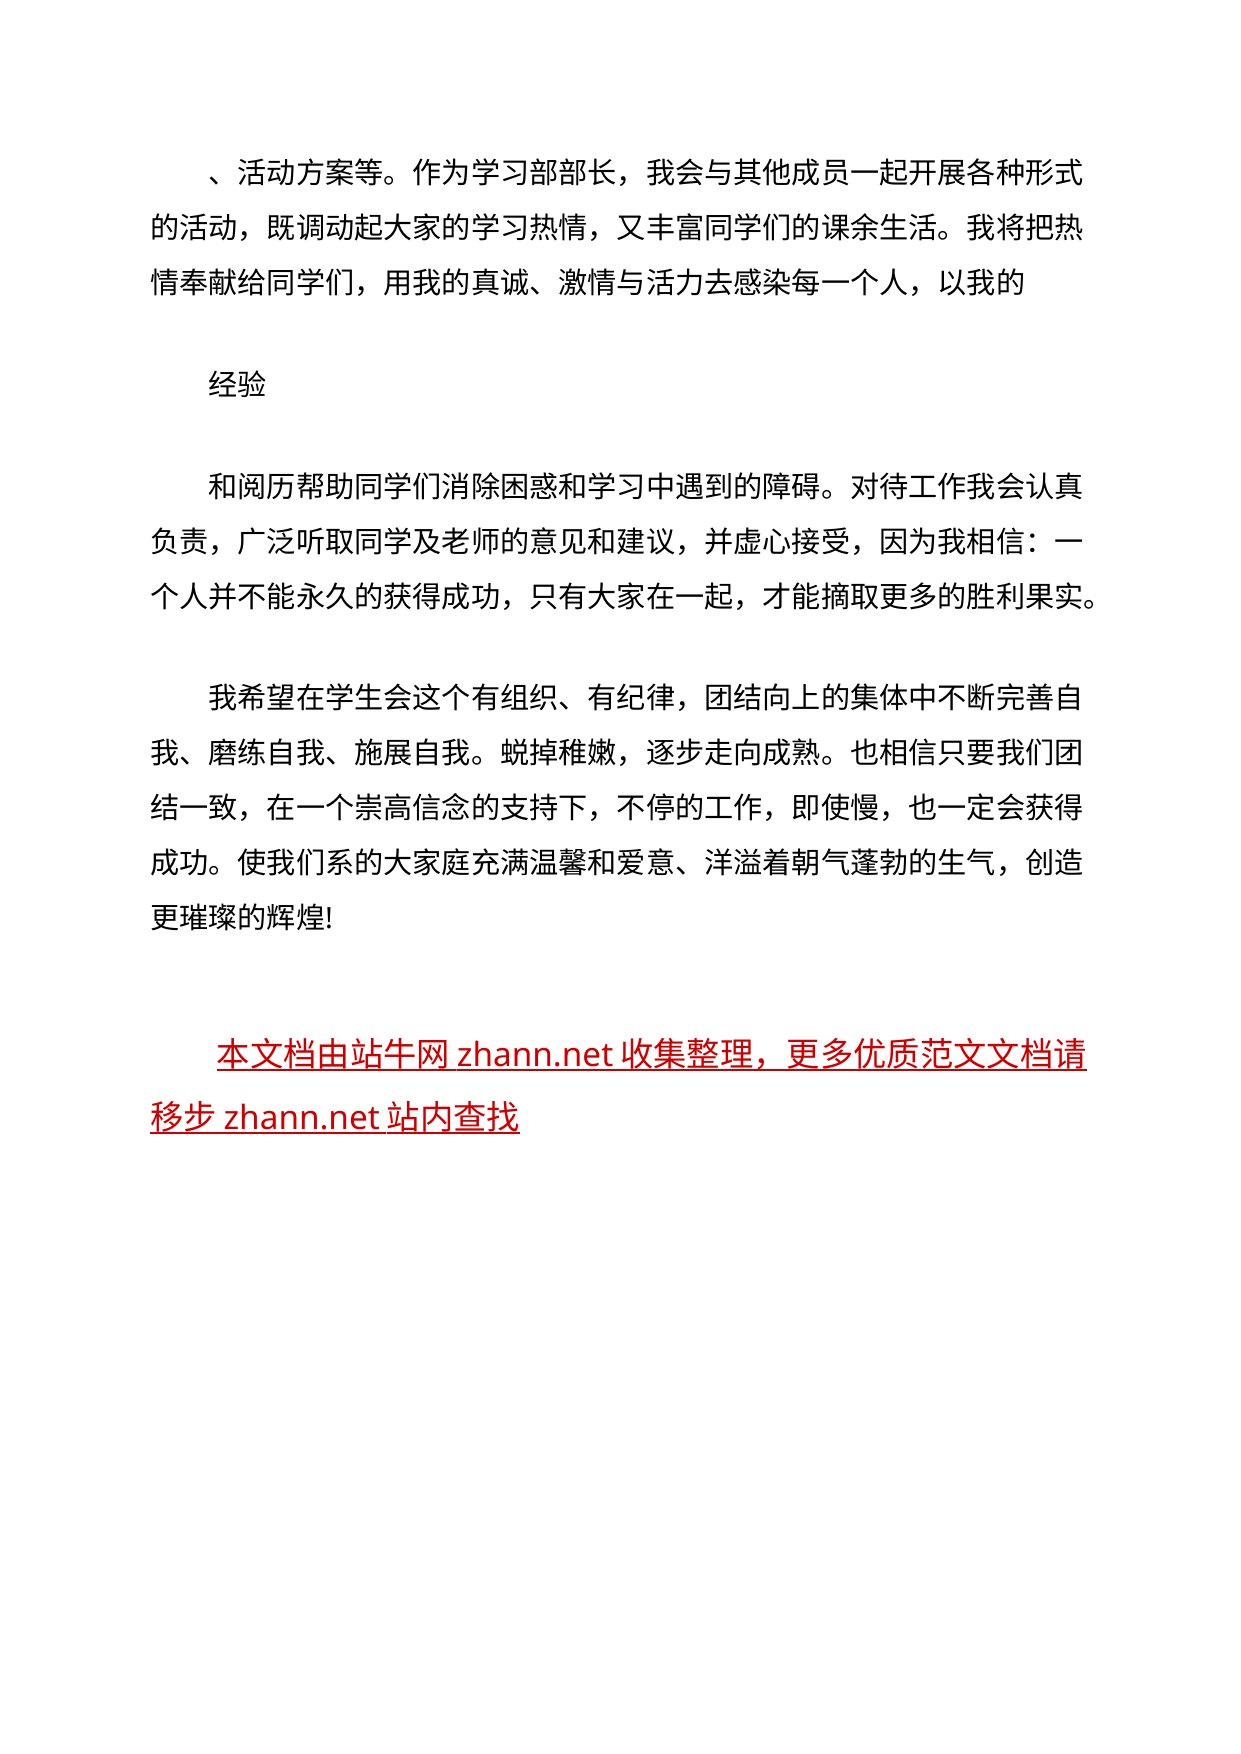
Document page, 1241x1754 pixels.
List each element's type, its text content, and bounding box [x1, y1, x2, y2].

text 、活动方案等。作为学习部部长，我会与其他成员一起开展各种形式的活动，既调动起大家的学习热情，又丰富同学们的课余生活。我将把热情奉献给同学们，用我的真诚、激情与活力去感染每一个人，以我的 [150, 150, 1090, 302]
text 本文档由站牛网zhann.net收集整理，更多优质范文文档请移步zhann.net站内查找 [150, 1028, 1090, 1139]
text 经验 [150, 362, 1090, 404]
text 我希望在学生会这个有组织、有纪律，团结向上的集体中不断完善自我、磨练自我、施展自我。蜕掉稚嫩，逐步走向成熟。也相信只要我们团结一致，在一个崇高信念的支持下，不停的工作，即使慢，也一定会获得成功。使我们系的大家庭充满温馨和爱意、洋溢着朝气蓬勃的生气，创造更璀璨的辉煌! [150, 675, 1090, 937]
text 和阅历帮助同学们消除困惑和学习中遇到的障碍。对待工作我会认真负责，广泛听取同学及老师的意见和建议，并虚心接受，因为我相信：一个人并不能永久的获得成功，只有大家在一起，才能摘取更多的胜利果实。 [150, 463, 1090, 615]
